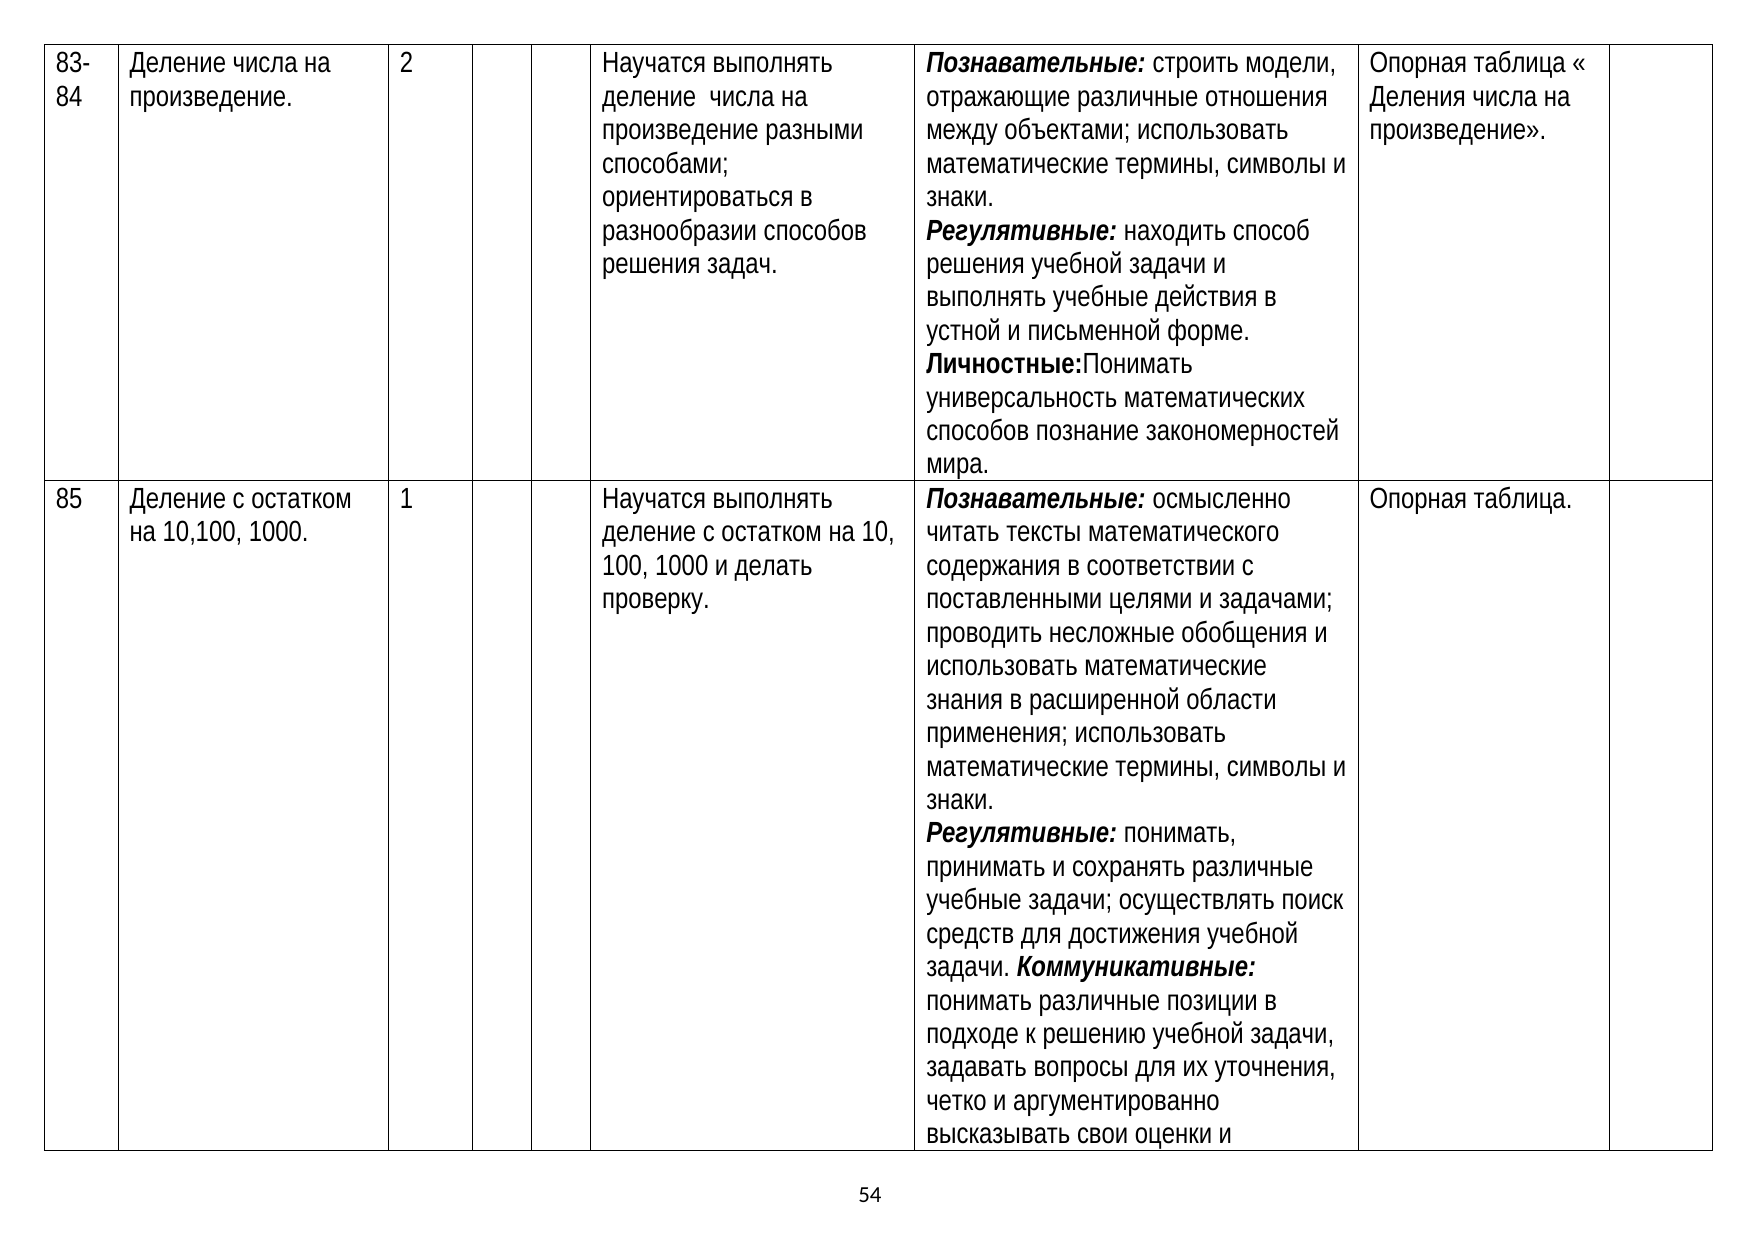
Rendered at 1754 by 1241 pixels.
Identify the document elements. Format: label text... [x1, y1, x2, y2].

table_cell Научатся выполнять деление числа на произведение разными способами; ориентироваться в разнообразии способов решения задач. [591, 45, 914, 480]
table_cell [532, 481, 590, 1150]
table_cell Деление числа на произведение. [119, 45, 388, 480]
table_cell [473, 481, 531, 1150]
table_cell 83-84 [45, 45, 118, 480]
table_cell [1610, 45, 1712, 480]
table_cell 85 [45, 481, 118, 1150]
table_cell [591, 481, 914, 1150]
table_cell [532, 45, 590, 480]
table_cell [915, 481, 1358, 1150]
table_cell [473, 45, 531, 480]
table_cell Опорная таблица « Деления числа на произведение». [1359, 45, 1609, 480]
table_cell 1 [389, 481, 472, 1150]
table_cell [1610, 481, 1712, 1150]
table_cell 2 [389, 45, 472, 480]
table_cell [119, 481, 388, 1150]
table_cell Познавательные: строить модели, отражающие различные отношения между объектами; использовать математические термины, символы и знаки. Регулятивные: находить способ решения учебной задачи и выполнять учебные действия в устной и письменной форме. Личностные:Понимать универсальность математических способов познание закономерностей мира. [915, 45, 1358, 480]
table_cell Опорная таблица. [1359, 481, 1609, 1150]
